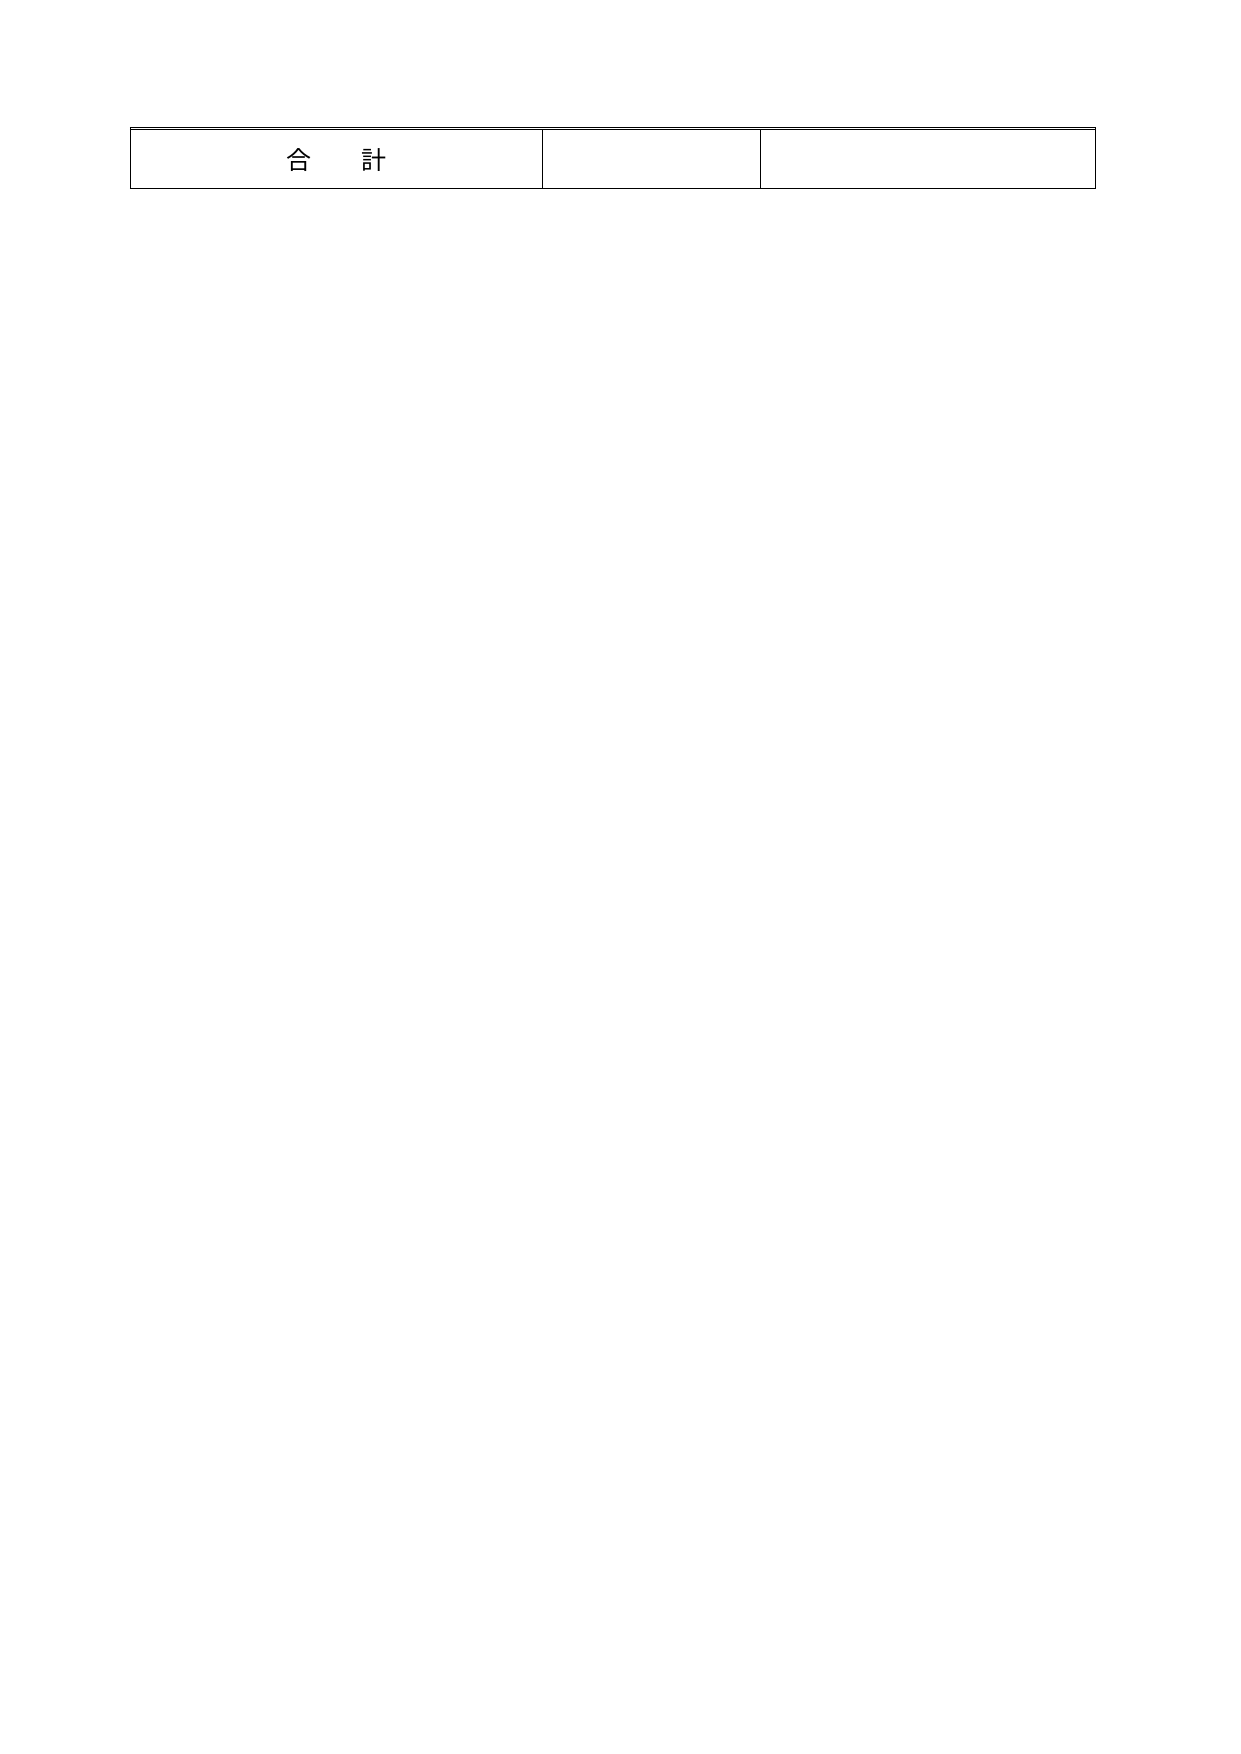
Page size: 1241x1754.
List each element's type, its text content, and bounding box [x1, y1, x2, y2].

table_cell [543, 130, 760, 188]
table_cell 合 計 [131, 130, 542, 188]
table_cell [761, 130, 1095, 188]
